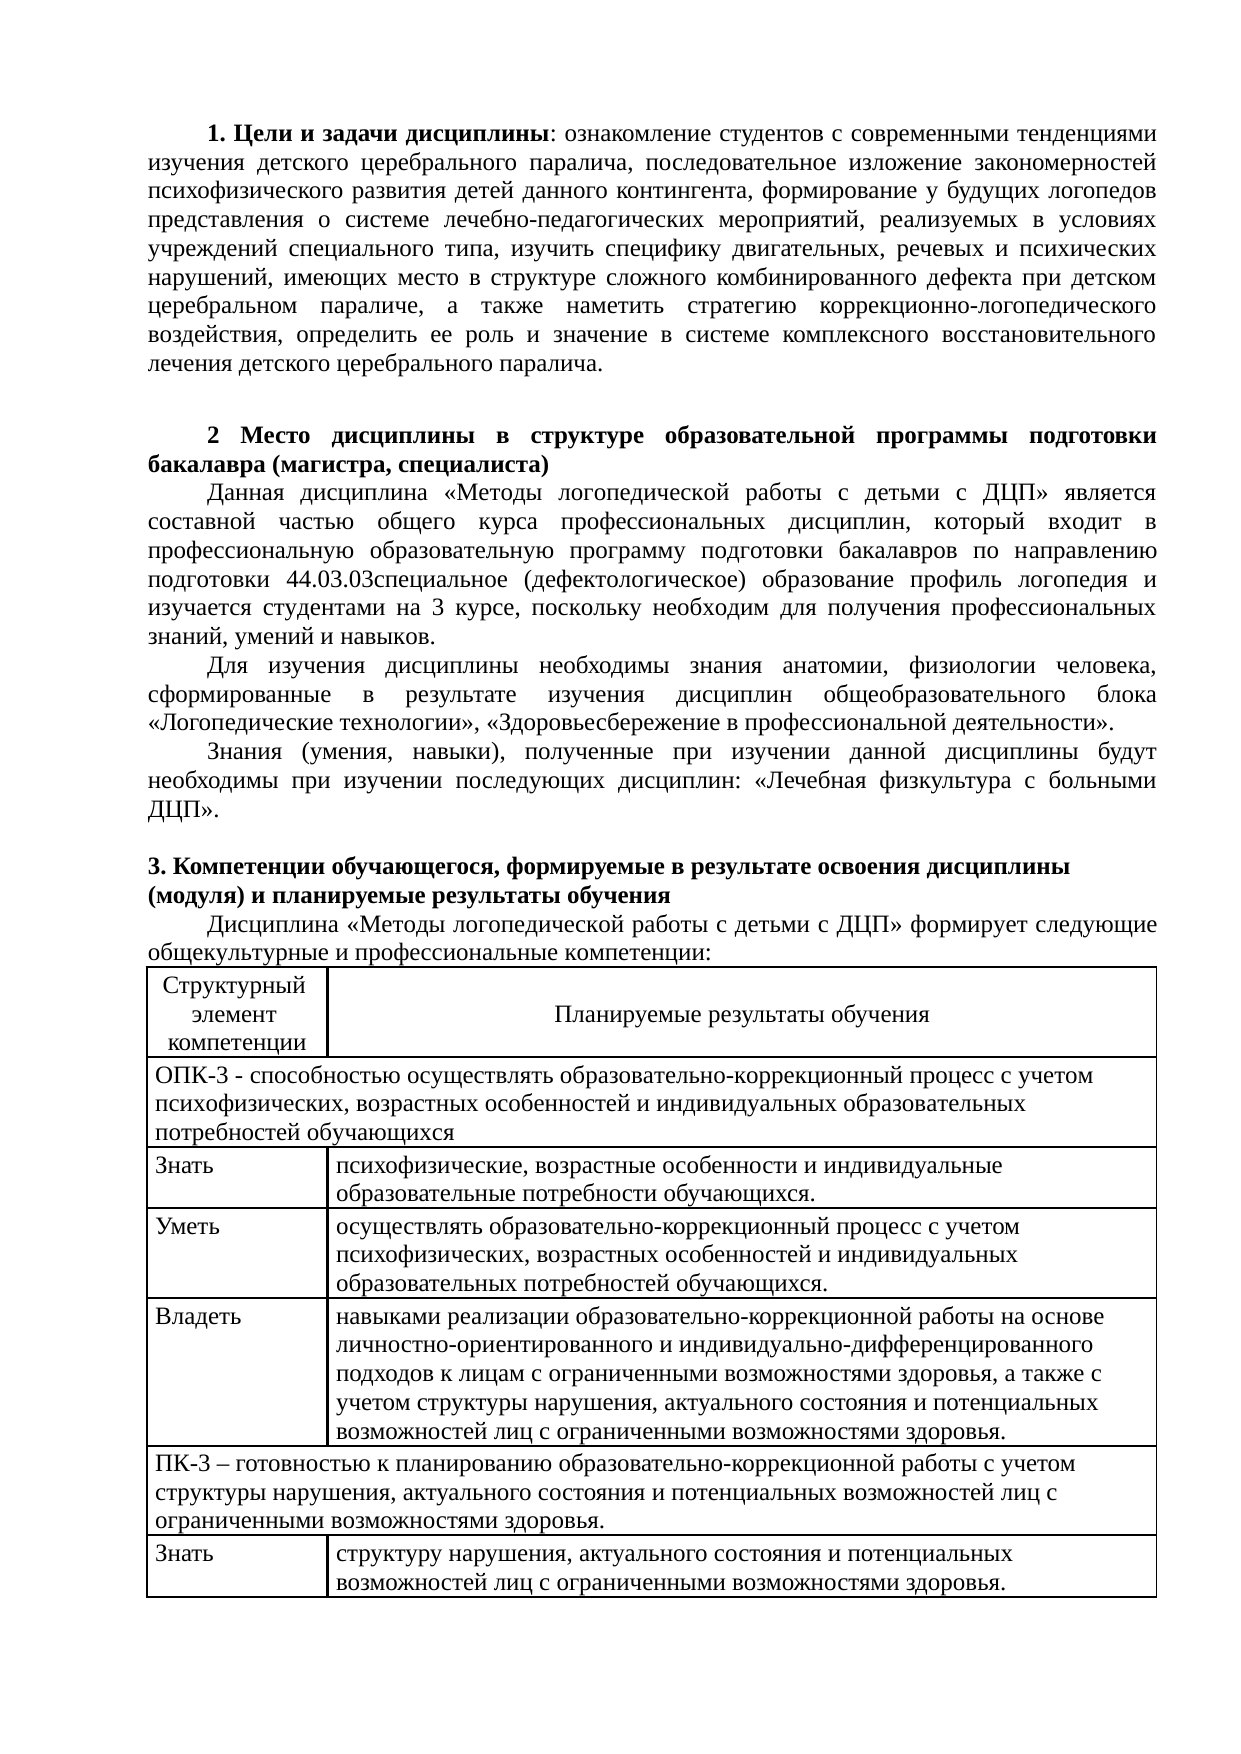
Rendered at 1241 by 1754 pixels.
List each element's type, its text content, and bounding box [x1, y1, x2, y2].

text Знания (умения, навыки), полученные при изучении данной дисциплины будут необходимы при изучении последующих дисциплин: «Лечебная физкультура с больными ДЦП». [148, 736, 1157, 822]
table_header Структурный элемент компетенции [148, 968, 326, 1056]
list 1. Цели и задачи дисциплины: ознакомление студентов с современными тенденциями изучения детского церебрального паралича, последовательное изложение закономерностей психофизического развития детей данного контингента, формирование у будущих логопедов представления о системе лечебно-педагогических мероприятий, реализуемых в условиях учреждений специального типа, изучить специфику двигательных, речевых и психических нарушений, имеющих место в структуре сложного комбинированного дефекта при детском церебральном параличе, а также наметить стратегию коррекционно-логопедического воздействия, определить ее роль и значение в системе комплексного восстановительного лечения детского церебрального паралича. [148, 118, 1157, 377]
table_cell навыками реализации образовательно-коррекционной работы на основе личностно-ориентированного и индивидуально-дифференцированного подходов к лицам с ограниченными возможностями здоровья, а также с учетом структуры нарушения, актуального состояния и потенциальных возможностей лиц с ограниченными возможностями здоровья. [329, 1299, 1156, 1444]
table_cell Знать [148, 1148, 326, 1207]
text 2 Место дисциплины в структуре образовательной программы подготовки бакалавра (магистра, специалиста) [148, 420, 1157, 477]
table_header Планируемые результаты обучения [329, 968, 1156, 1056]
text Данная дисциплина «Методы логопедической работы с детьми с ДЦП» является составной частью общего курса профессиональных дисциплин, который входит в профессиональную образовательную программу подготовки бакалавров по направлению подготовки 44.03.03специальное (дефектологическое) образование профиль логопедия и изучается студентами на 3 курсе, поскольку необходим для получения профессиональных знаний, умений и навыков. [148, 477, 1157, 650]
table_cell структуру нарушения, актуального состояния и потенциальных возможностей лиц с ограниченными возможностями здоровья. [329, 1536, 1156, 1596]
table_cell ПК-3 – готовностью к планированию образовательно-коррекционной работы с учетом структуры нарушения, актуального состояния и потенциальных возможностей лиц с ограниченными возможностями здоровья. [148, 1447, 1156, 1534]
subtitle 3. Компетенции обучающегося, формируемые в результате освоения дисциплины (модуля) и планируемые результаты обучения [148, 851, 1157, 909]
table_cell Знать [148, 1536, 326, 1596]
table_cell Владеть [148, 1299, 326, 1444]
table_cell осуществлять образовательно-коррекционный процесс с учетом психофизических, возрастных особенностей и индивидуальных образовательных потребностей обучающихся. [329, 1209, 1156, 1297]
table_cell психофизические, возрастные особенности и индивидуальные образовательные потребности обучающихся. [329, 1148, 1156, 1207]
table_cell ОПК-3 - способностью осуществлять образовательно-коррекционный процесс с учетом психофизических, возрастных особенностей и индивидуальных образовательных потребностей обучающихся [148, 1058, 1156, 1146]
text Дисциплина «Методы логопедической работы с детьми с ДЦП» формирует следующие общекультурные и профессиональные компетенции: [148, 909, 1157, 966]
text Для изучения дисциплины необходимы знания анатомии, физиологии человека, сформированные в результате изучения дисциплин общеобразовательного блока «Логопедические технологии», «Здоровьесбережение в профессиональной деятельности». [148, 650, 1157, 736]
table_cell Уметь [148, 1209, 326, 1297]
